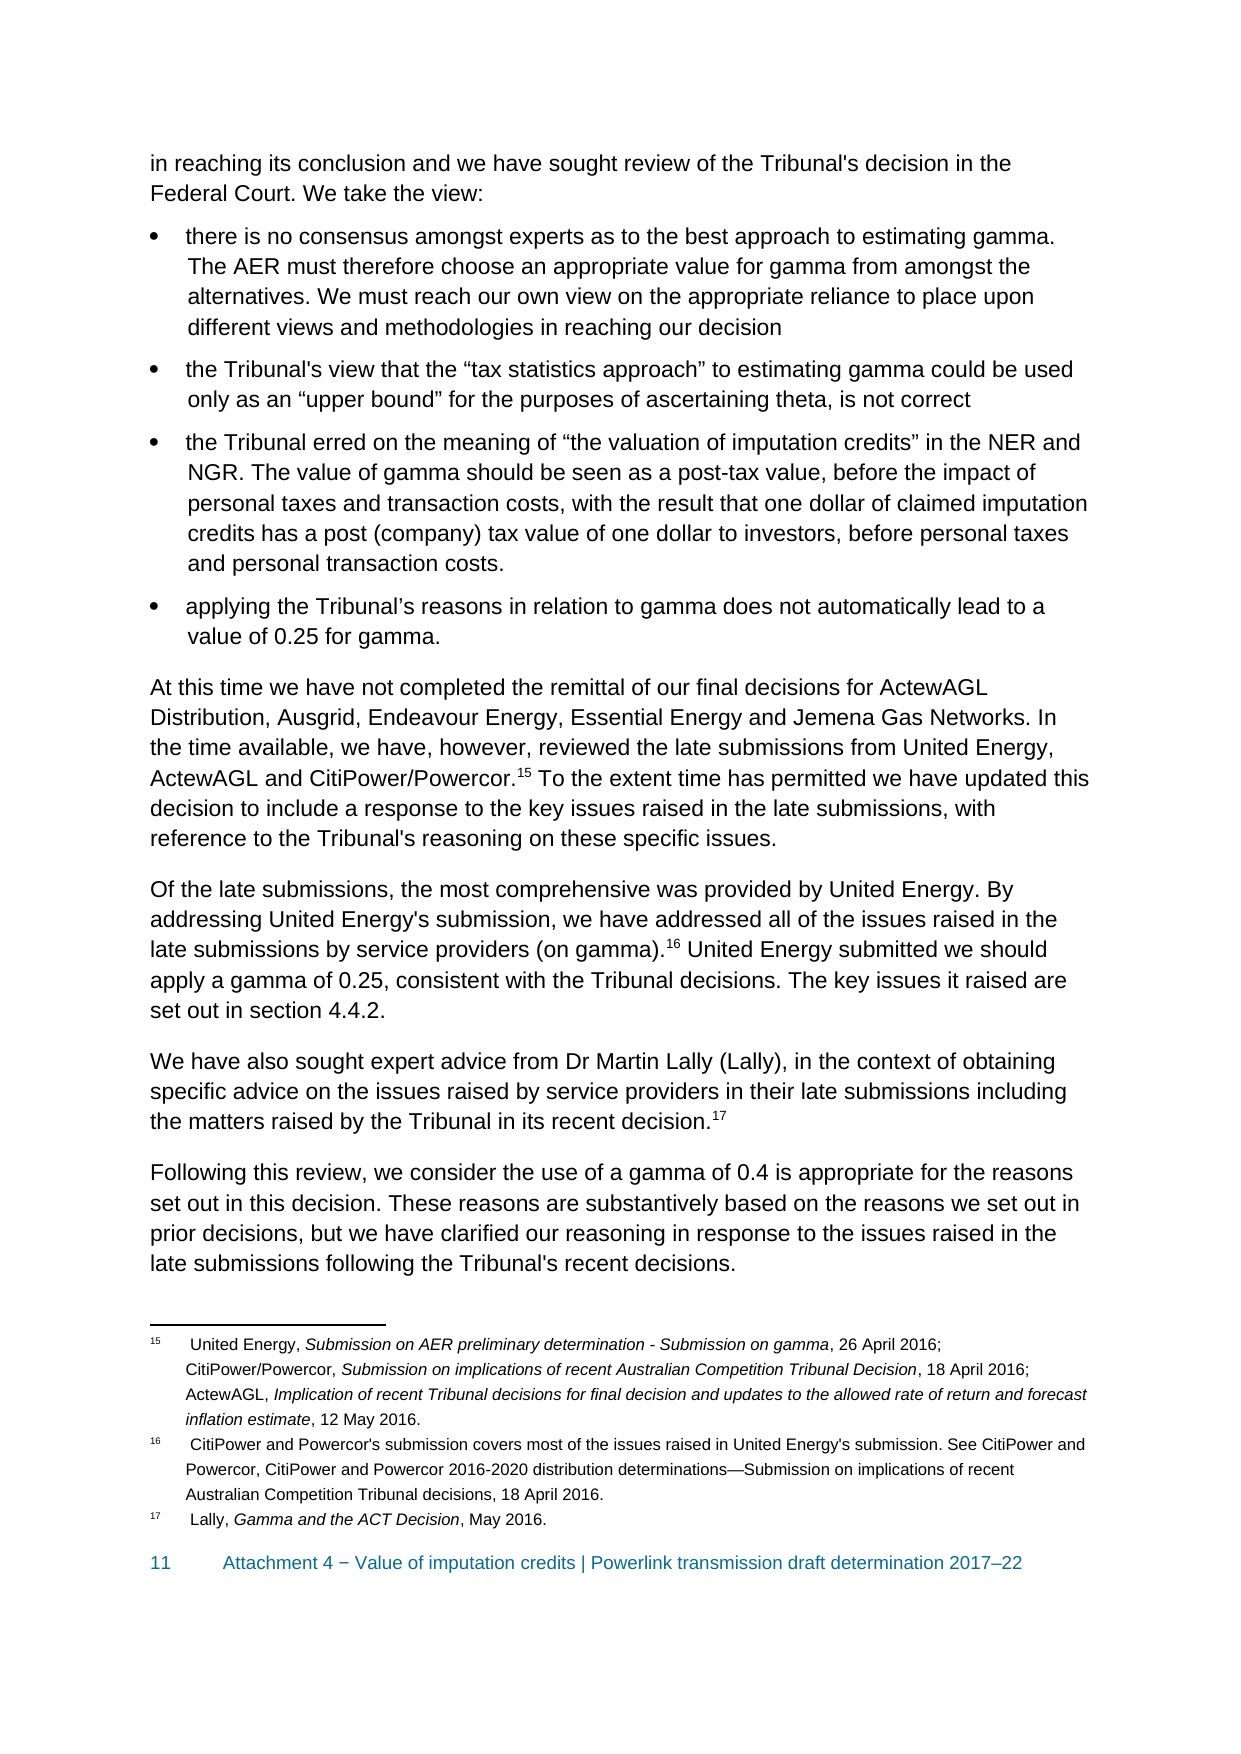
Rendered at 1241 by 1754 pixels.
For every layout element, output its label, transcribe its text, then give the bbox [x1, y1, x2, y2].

text At this time we have not completed the remittal of our final decisions for ActewAGL Distribution, Ausgrid, Endeavour Energy, Essential Energy and Jemena Gas Networks. In the time available, we have, however, reviewed the late submissions from United Energy, ActewAGL and CitiPower/Powercor. To the extent time has permitted we have updated this decision to include a response to the key issues raised in the late submissions, with reference to the Tribunal's reasoning on these specific issues. [150, 674, 1090, 851]
picture [934, 1559, 938, 1569]
list there is no consensus amongst experts as to the best approach to estimating gamma. The AER must therefore choose an appropriate value for gamma from amongst the alternatives. We must reach our own view on the appropriate reliance to place upon different views and methodologies in reaching our decision [150, 223, 1090, 340]
picture [433, 1559, 437, 1569]
text Following this review, we consider the use of a gamma of 0.4 is appropriate for the reasons set out in this decision. These reasons are substantively based on the reasons we set out in prior decisions, but we have clarified our reasoning in response to the issues raised in the late submissions following the Tribunal's recent decisions. [150, 1159, 1090, 1276]
list the Tribunal erred on the meaning of “the valuation of imputation credits” in the NER and NGR. The value of gamma should be seen as a post-tax value, before the impact of personal taxes and transaction costs, with the result that one dollar of claimed imputation credits has a post (company) tax value of one dollar to investors, before personal taxes and personal transaction costs. [150, 429, 1090, 576]
text We have also sought expert advice from Dr Martin Lally (Lally), in the context of obtaining specific advice on the issues raised by service providers in their late submissions including the matters raised by the Tribunal in its recent decision. [150, 1048, 1090, 1135]
text Of the late submissions, the most comprehensive was provided by United Energy. By addressing United Energy's submission, we have addressed all of the issues raised in the late submissions by service providers (on gamma). United Energy submitted we should apply a gamma of 0.25, consistent with the Tribunal decisions. The key issues it raised are set out in section 4.4.2. [150, 876, 1090, 1023]
list applying the Tribunal’s reasons in relation to gamma does not automatically lead to a value of 0.25 for gamma. [150, 593, 1090, 649]
list the Tribunal's view that the “tax statistics approach” to estimating gamma could be used only as an “upper bound” for the purposes of ascertaining theta, is not correct [150, 356, 1090, 413]
